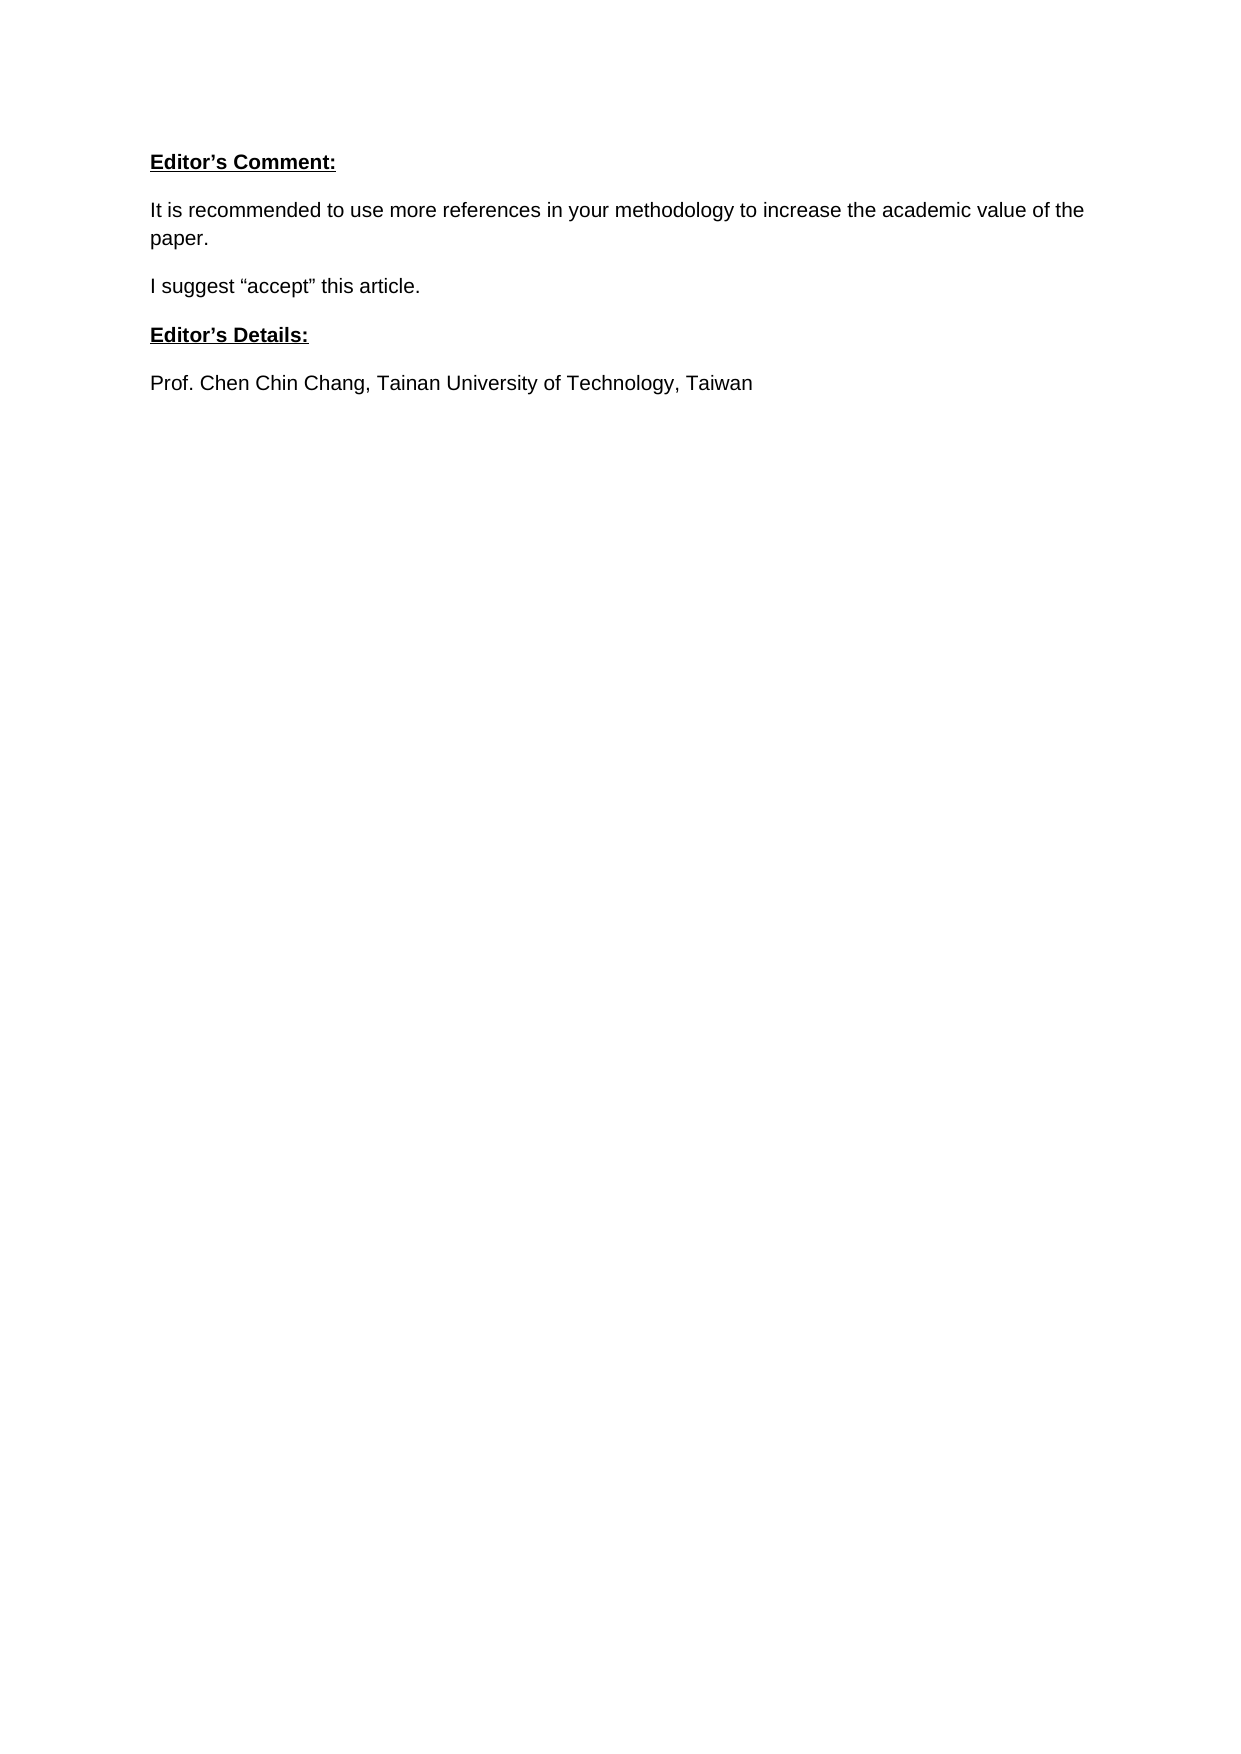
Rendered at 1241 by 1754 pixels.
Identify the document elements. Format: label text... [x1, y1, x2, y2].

text It is recommended to use more references in your methodology to increase the academic value of the paper. [150, 198, 1090, 250]
text Editor’s Comment: [150, 150, 1090, 174]
text Prof. Chen Chin Chang, Tainan University of Technology, Taiwan [150, 371, 1090, 395]
text Editor’s Details: [150, 322, 1090, 346]
text I suggest “accept” this article. [150, 274, 1090, 298]
